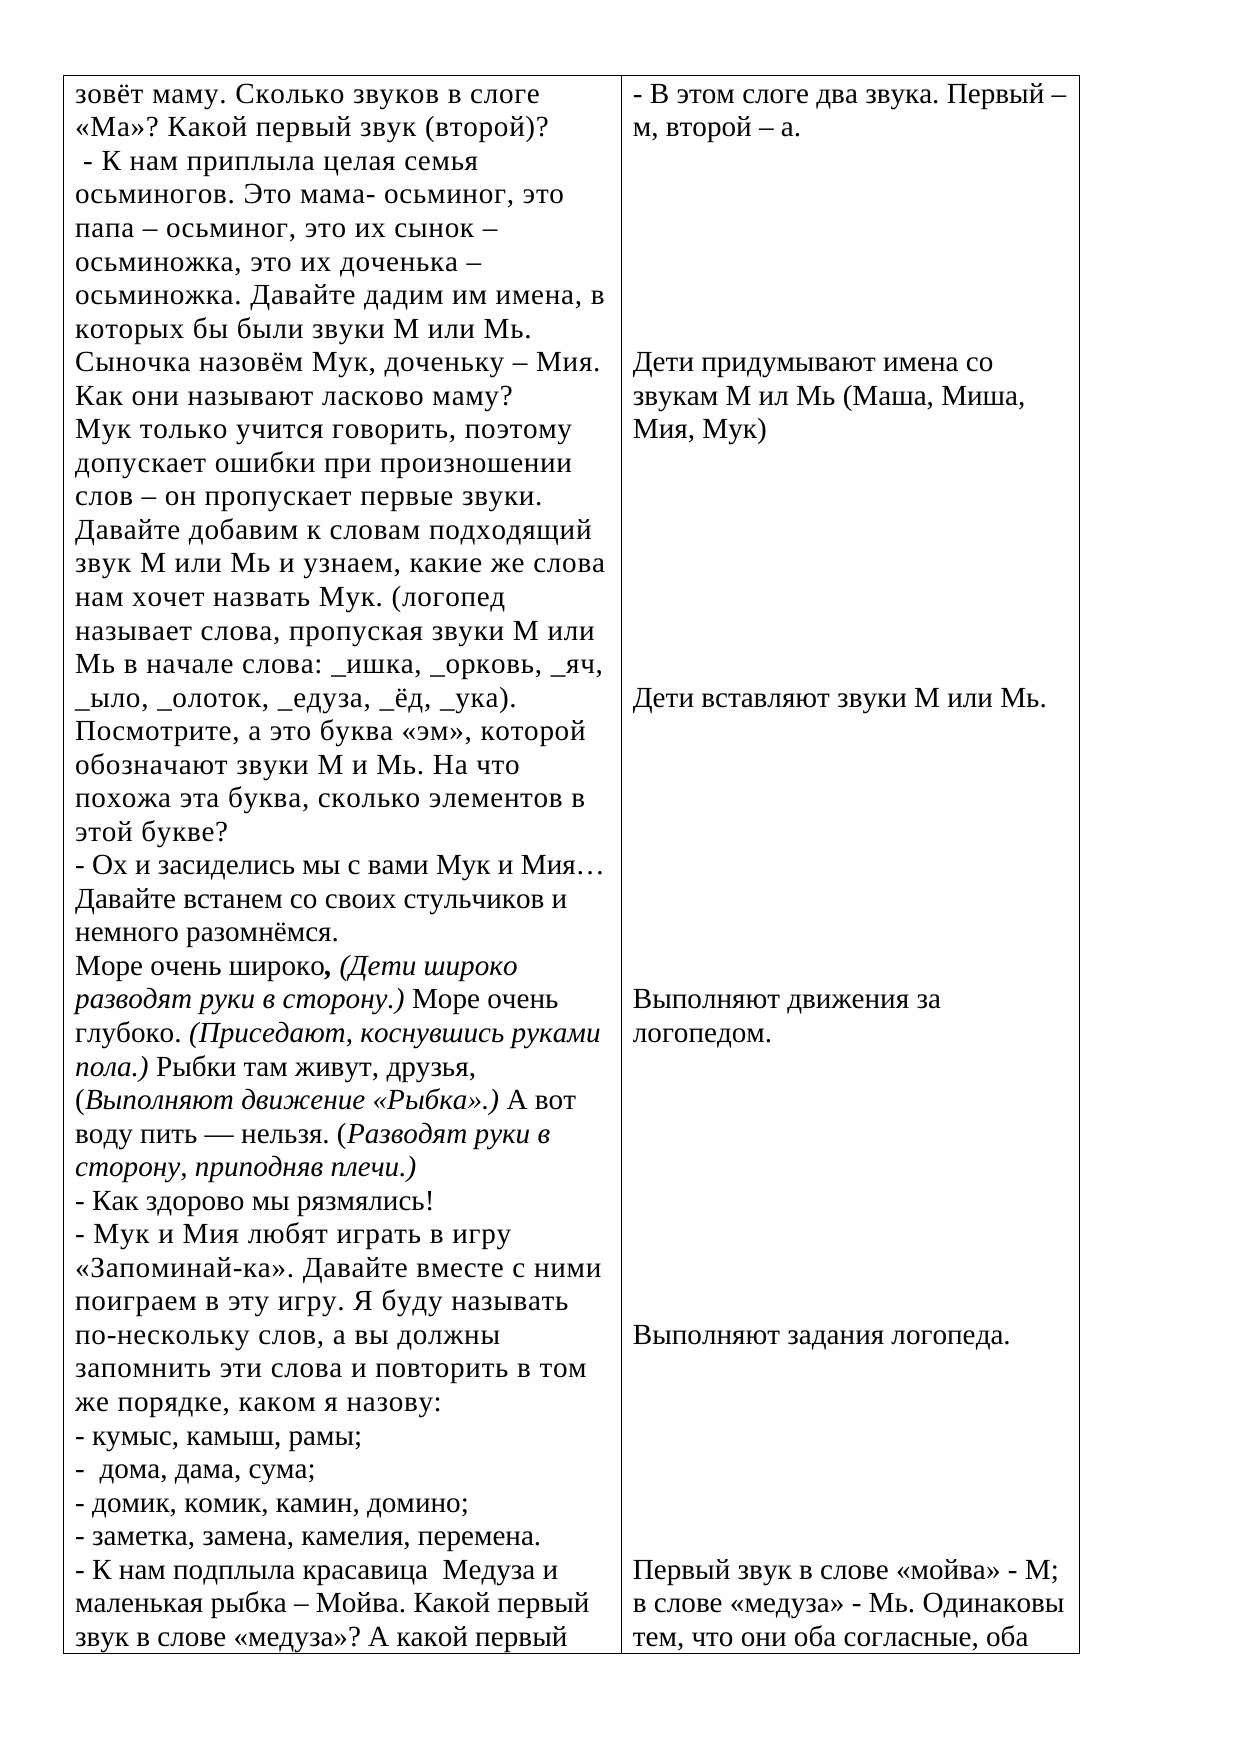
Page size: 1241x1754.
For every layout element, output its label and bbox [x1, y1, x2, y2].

table_cell [622, 76, 1079, 1652]
table_cell [64, 76, 621, 1652]
